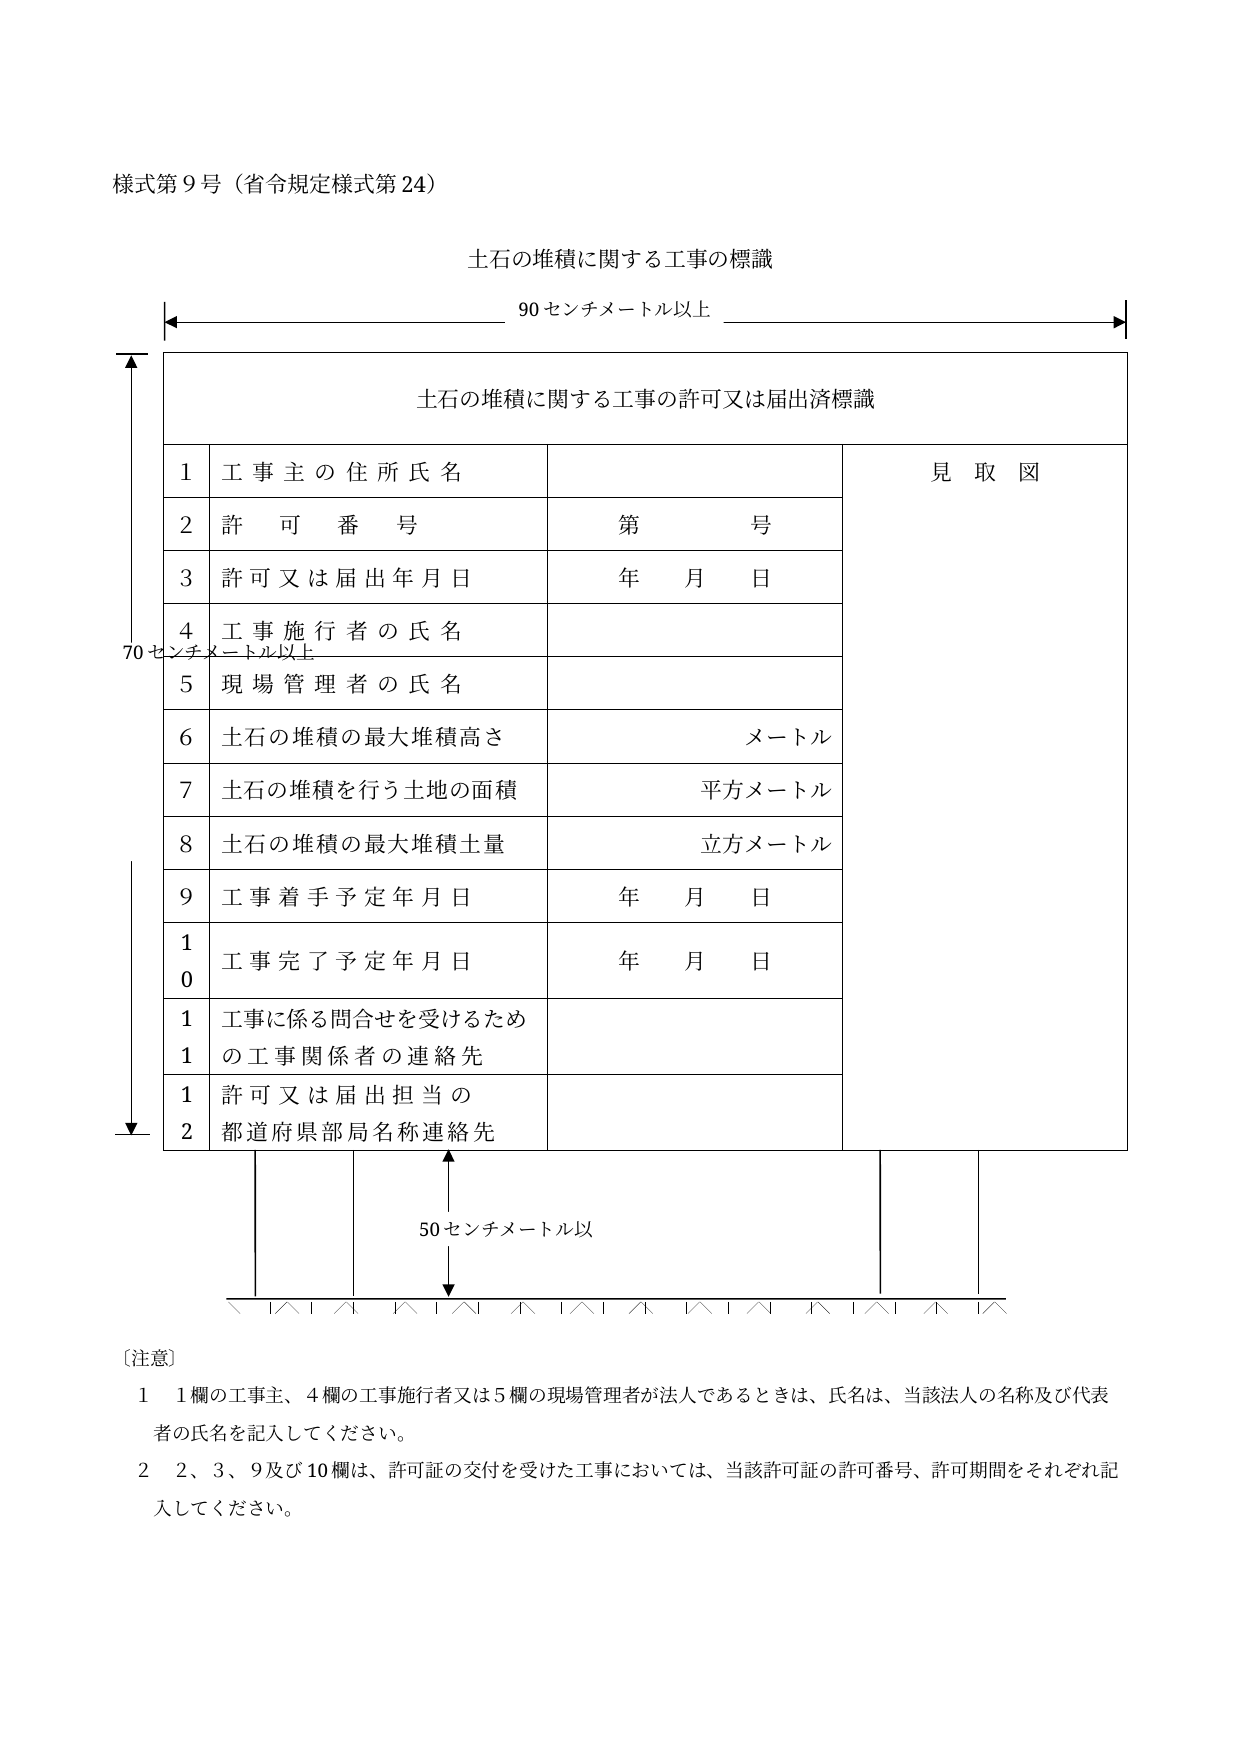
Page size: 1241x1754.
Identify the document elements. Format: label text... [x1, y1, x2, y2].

table_cell 11 [164, 999, 209, 1074]
table_cell [548, 657, 842, 709]
table_cell 現場管理者の氏名 [210, 657, 547, 709]
table_cell 許可又は届出担当の 都道府県部局名称連絡先 [210, 1075, 547, 1150]
table_cell メートル [548, 710, 842, 762]
table_cell １ [164, 445, 209, 497]
table_cell [548, 604, 842, 656]
text 〔注意〕 [112, 1338, 1128, 1376]
table_cell 工事主の住所氏名 [210, 445, 547, 497]
table_cell ９ [164, 870, 209, 922]
text 様式第９号（省令規定様式第24） [112, 164, 1128, 202]
table_cell 年 月 日 [548, 923, 842, 998]
table_cell ３ [164, 551, 209, 603]
table_header 土石の堆積に関する工事の許可又は届出済標識 [164, 353, 1127, 444]
table_cell 年 月 日 [548, 870, 842, 922]
table_cell ８ [164, 817, 209, 869]
table_cell [548, 1075, 842, 1150]
table_cell 年 月 日 [548, 551, 842, 603]
table_cell 第 号 [548, 498, 842, 550]
table_cell 12 [164, 1075, 209, 1150]
table_cell ５ [164, 657, 209, 709]
table_cell 工事施行者の氏名 [210, 604, 547, 656]
table_cell ７ [164, 764, 209, 816]
table_cell [843, 497, 1127, 1150]
table_cell 工事完了予定年月日 [210, 923, 547, 998]
table_cell [548, 999, 842, 1074]
text 土石の堆積に関する工事の標識 [112, 239, 1128, 277]
table_cell ２ [164, 498, 209, 550]
table_cell 土石の堆積の最大堆積土量 [210, 817, 547, 869]
text １ １欄の工事主、４欄の工事施行者又は５欄の現場管理者が法人であるときは、氏名は、当該法人の名称及び代表者の氏名を記入してください。 [134, 1376, 1128, 1451]
table_cell 土石の堆積を行う土地の面積 [210, 764, 547, 816]
table_cell ６ [164, 710, 209, 762]
table_cell 許可又は届出年月日 [210, 551, 547, 603]
table_cell 許可番号 [210, 498, 547, 550]
table_cell 工事に係る問合せを受けるため の工事関係者の連絡先 [210, 999, 547, 1074]
text ２ ２、３、９及び10欄は、許可証の交付を受けた工事においては、当該許可証の許可番号、許可期間をそれぞれ記入してください。 [134, 1451, 1128, 1526]
table_cell 土石の堆積の最大堆積高さ [210, 710, 547, 762]
table_cell ４ [164, 604, 209, 656]
table_cell [548, 445, 842, 497]
table_cell 立方メートル [548, 817, 842, 869]
table_cell 10 [164, 923, 209, 998]
table_cell 工事着手予定年月日 [210, 870, 547, 922]
table_cell 見 取 図 [843, 445, 1127, 497]
table_cell 平方メートル [548, 764, 842, 816]
